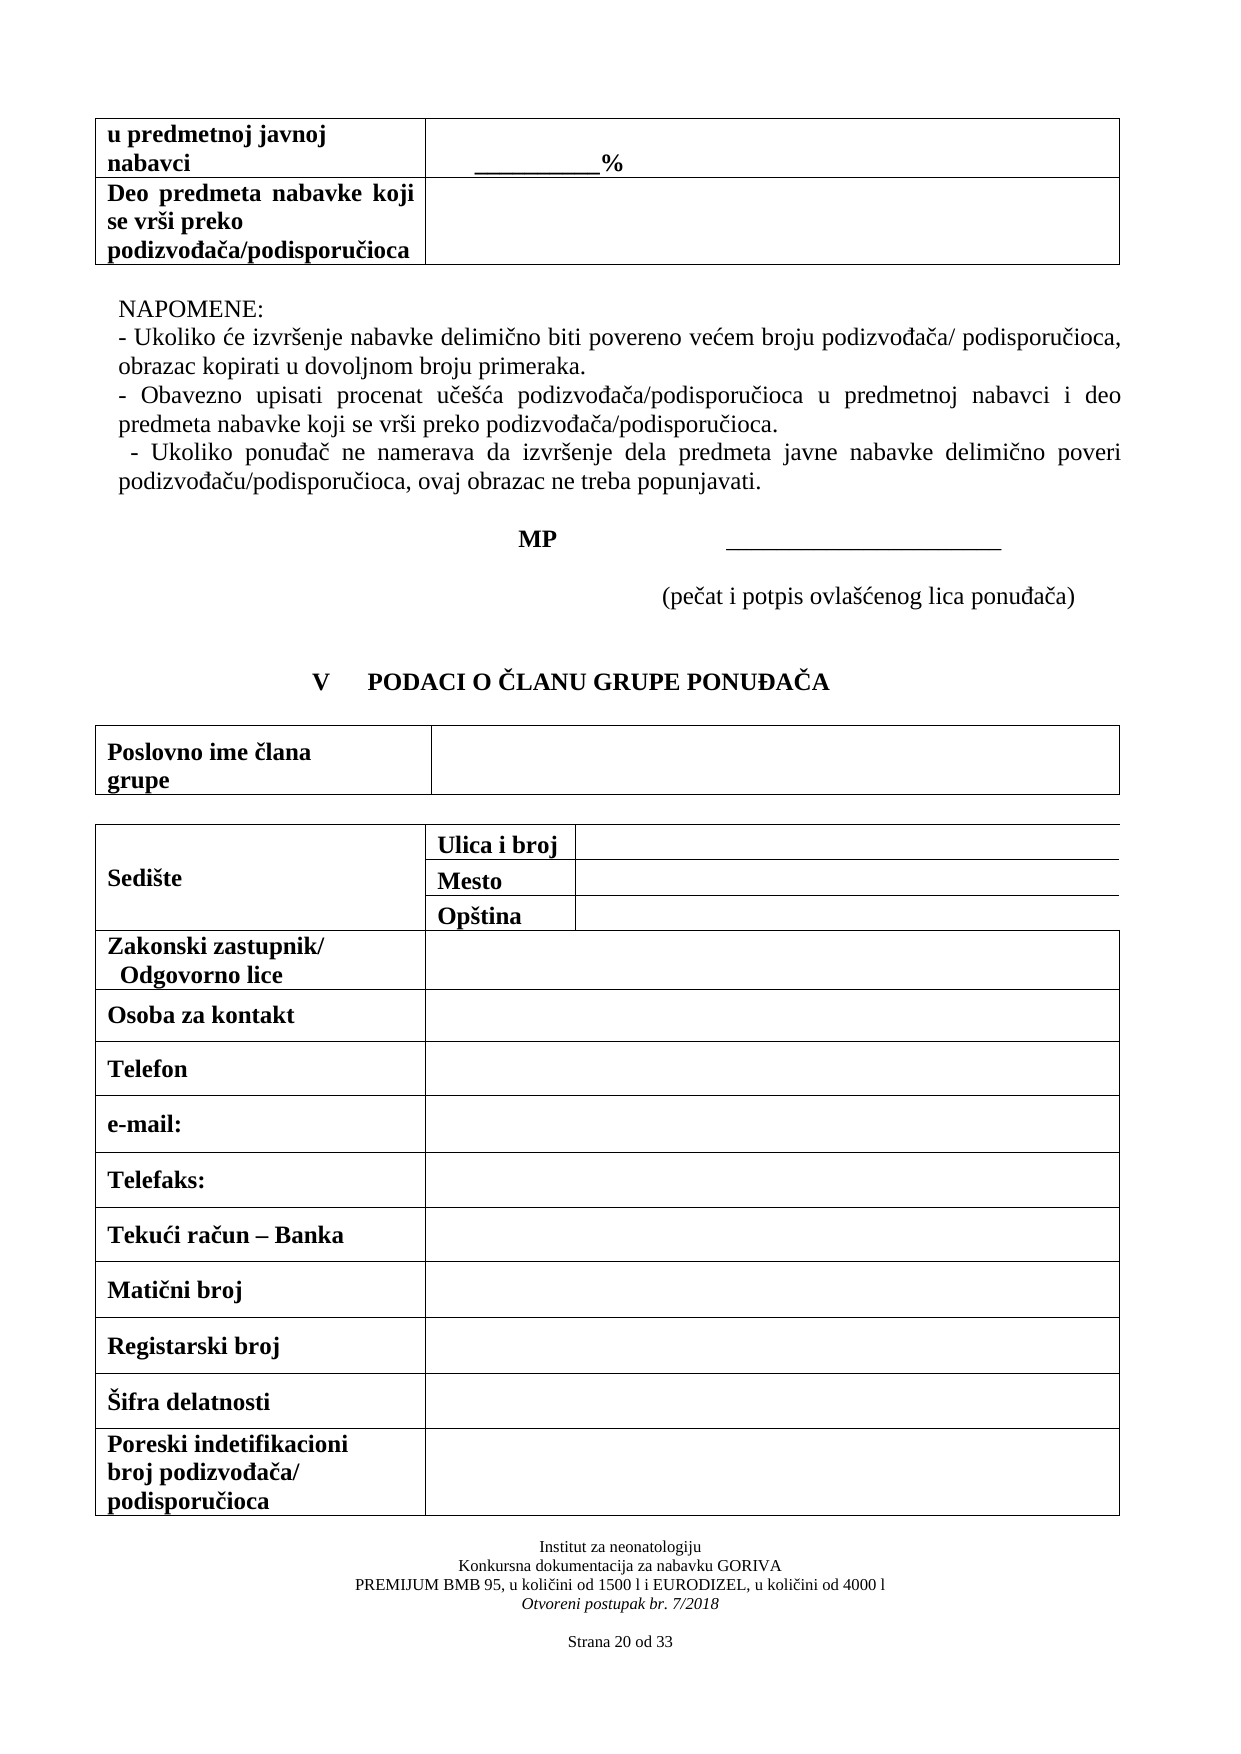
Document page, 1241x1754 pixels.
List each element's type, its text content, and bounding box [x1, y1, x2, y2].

table_cell Poreski indetifikacioni broj podizvođača/ podisporučioca [96, 1429, 425, 1515]
table_cell Tekući račun – Banka [96, 1208, 425, 1261]
table_cell [426, 1208, 1119, 1261]
text NAPOMENE: [118, 294, 1122, 322]
table_cell Mesto [426, 860, 575, 894]
table_header Sedište [96, 825, 425, 930]
table_cell Zakonski zastupnik/ Odgovorno lice [96, 931, 425, 988]
table_cell [426, 990, 1119, 1041]
table_cell Šifra delatnosti [96, 1374, 425, 1428]
text MP ______________________ [118, 524, 1122, 552]
table_cell [426, 1262, 1119, 1317]
table_cell __________% [426, 119, 1119, 177]
table_cell [426, 1153, 1119, 1207]
table_cell [426, 1374, 1119, 1428]
table_cell [426, 178, 1119, 264]
table_cell Deo predmeta nabavke koji se vrši preko podizvođača/podisporučioca [96, 178, 425, 264]
text (pečat i potpis ovlašćenog lica ponuđača) [118, 581, 1122, 610]
table_cell Telefaks: [96, 1153, 425, 1207]
table_cell [426, 1042, 1119, 1095]
table_cell [576, 896, 1119, 930]
table_cell e-mail: [96, 1096, 425, 1152]
text V PODACI O ČLANU GRUPE PONUĐAČA [268, 667, 1122, 696]
table_cell [426, 1429, 1119, 1515]
text - Ukoliko ponuđač ne namerava da izvršenje dela predmeta javne nabavke delimično poveri podizvođaču/podisporučioca, ovaj obrazac ne treba popunjavati. [118, 437, 1122, 495]
table_header [432, 726, 1119, 794]
table_header Poslovno ime člana grupe [96, 726, 431, 794]
table_cell Osoba za kontakt [96, 990, 425, 1041]
text - Obavezno upisati procenat učešća podizvođača/podisporučioca u predmetnoj nabavci i deo predmeta nabavke koji se vrši preko podizvođača/podisporučioca. [118, 380, 1122, 437]
table_header Ulica i broj [426, 825, 575, 859]
table_cell Registarski broj [96, 1318, 425, 1373]
table_cell Matični broj [96, 1262, 425, 1317]
table_cell Opština [426, 896, 575, 930]
table_cell [426, 1096, 1119, 1152]
table_cell [426, 1318, 1119, 1373]
table_header [576, 825, 1119, 859]
table_cell [576, 860, 1119, 894]
table_cell Telefon [96, 1042, 425, 1095]
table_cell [96, 119, 425, 177]
table_cell [426, 931, 1119, 988]
text - Ukoliko će izvršenje nabavke delimično biti povereno većem broju podizvođača/ podisporučioca, obrazac kopirati u dovoljnom broju primeraka. [118, 322, 1122, 380]
